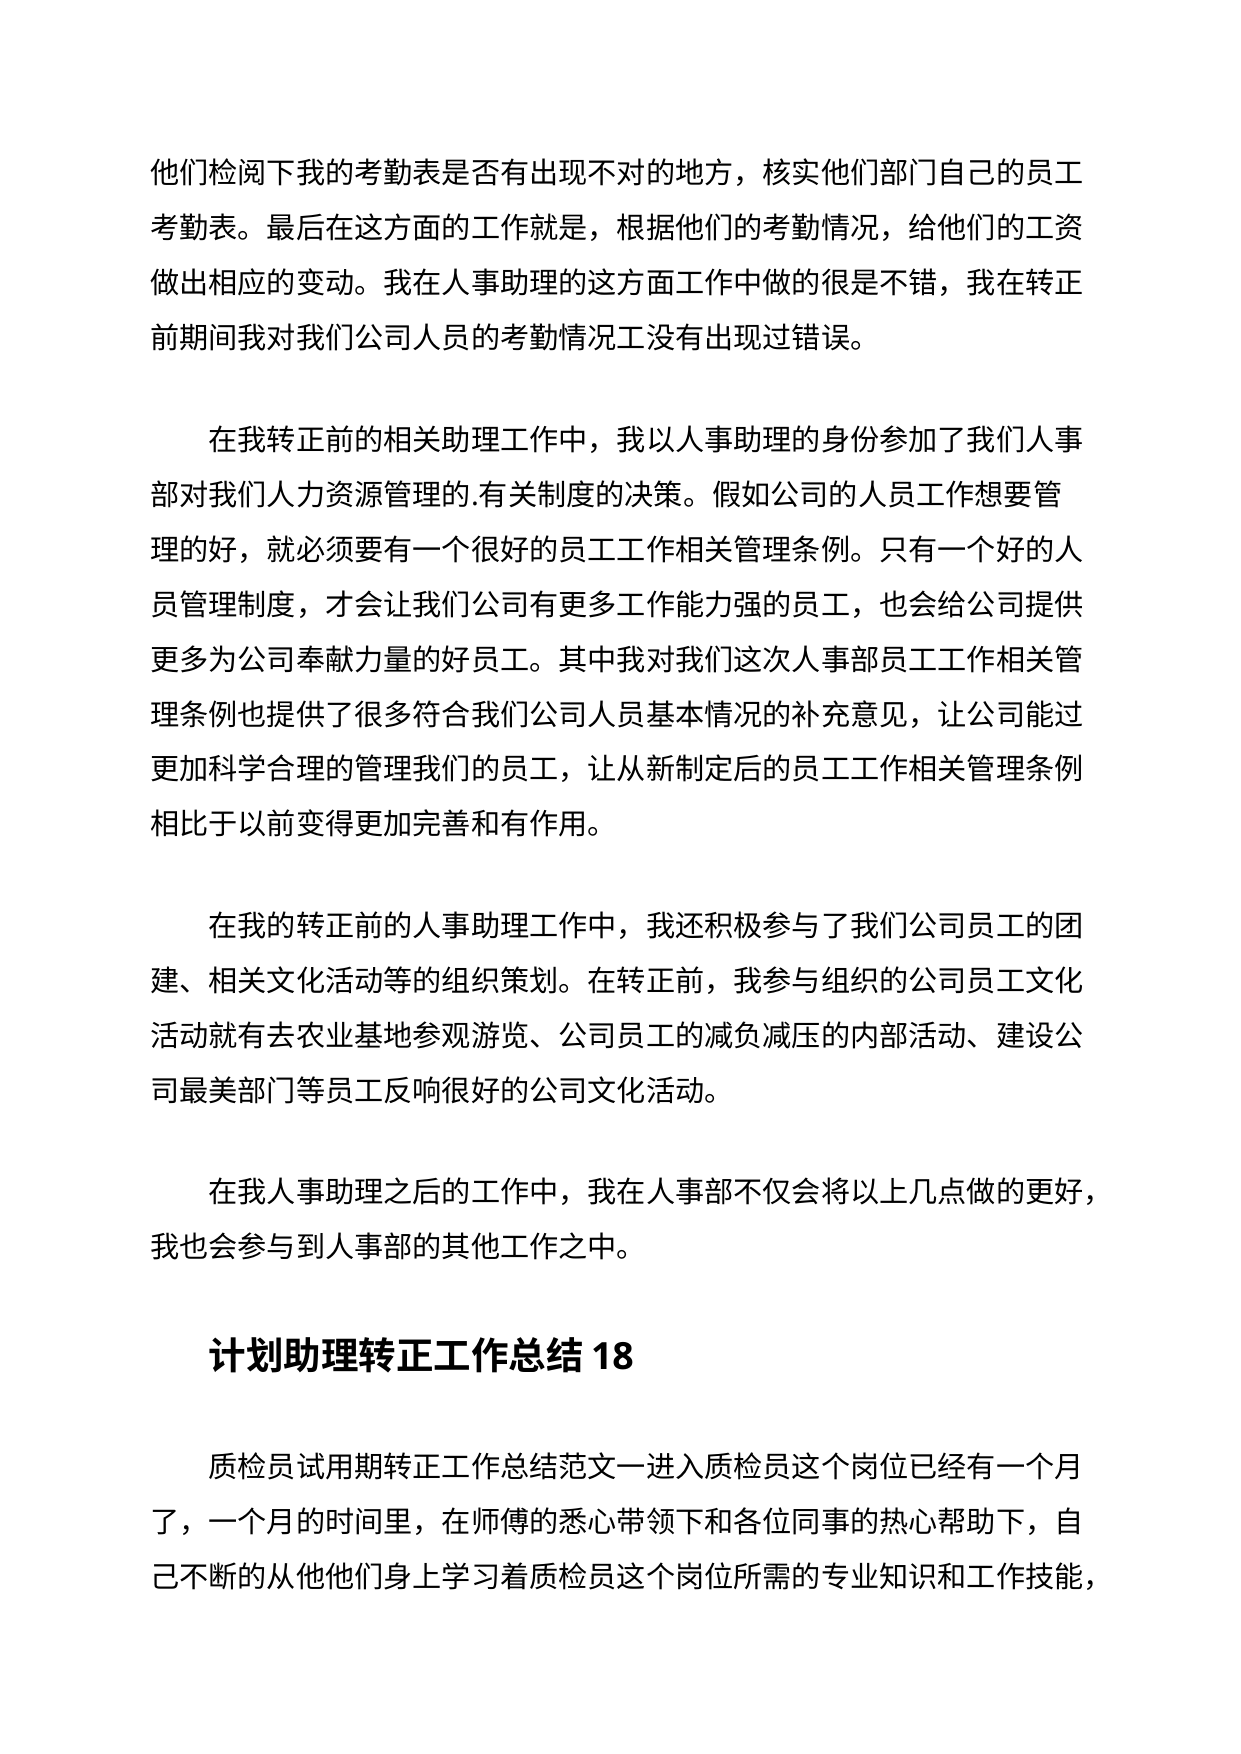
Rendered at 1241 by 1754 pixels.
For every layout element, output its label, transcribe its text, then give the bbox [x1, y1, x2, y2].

text 在我的转正前的人事助理工作中，我还积极参与了我们公司员工的团建、相关文化活动等的组织策划。在转正前，我参与组织的公司员工文化活动就有去农业基地参观游览、公司员工的减负减压的内部活动、建设公司最美部门等员工反响很好的公司文化活动。 [150, 903, 1090, 1109]
text 计划助理转正工作总结18 [150, 1326, 1090, 1380]
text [150, 1443, 1090, 1595]
text 在我人事助理之后的工作中，我在人事部不仅会将以上几点做的更好，我也会参与到人事部的其他工作之中。 [150, 1169, 1090, 1266]
text 在我转正前的相关助理工作中，我以人事助理的身份参加了我们人事部对我们人力资源管理的.有关制度的决策。假如公司的人员工作想要管理的好，就必须要有一个很好的员工工作相关管理条例。只有一个好的人员管理制度，才会让我们公司有更多工作能力强的员工，也会给公司提供更多为公司奉献力量的好员工。其中我对我们这次人事部员工工作相关管理条例也提供了很多符合我们公司人员基本情况的补充意见，让公司能过更加科学合理的管理我们的员工，让从新制定后的员工工作相关管理条例相比于以前变得更加完善和有作用。 [150, 416, 1090, 843]
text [150, 150, 1090, 357]
